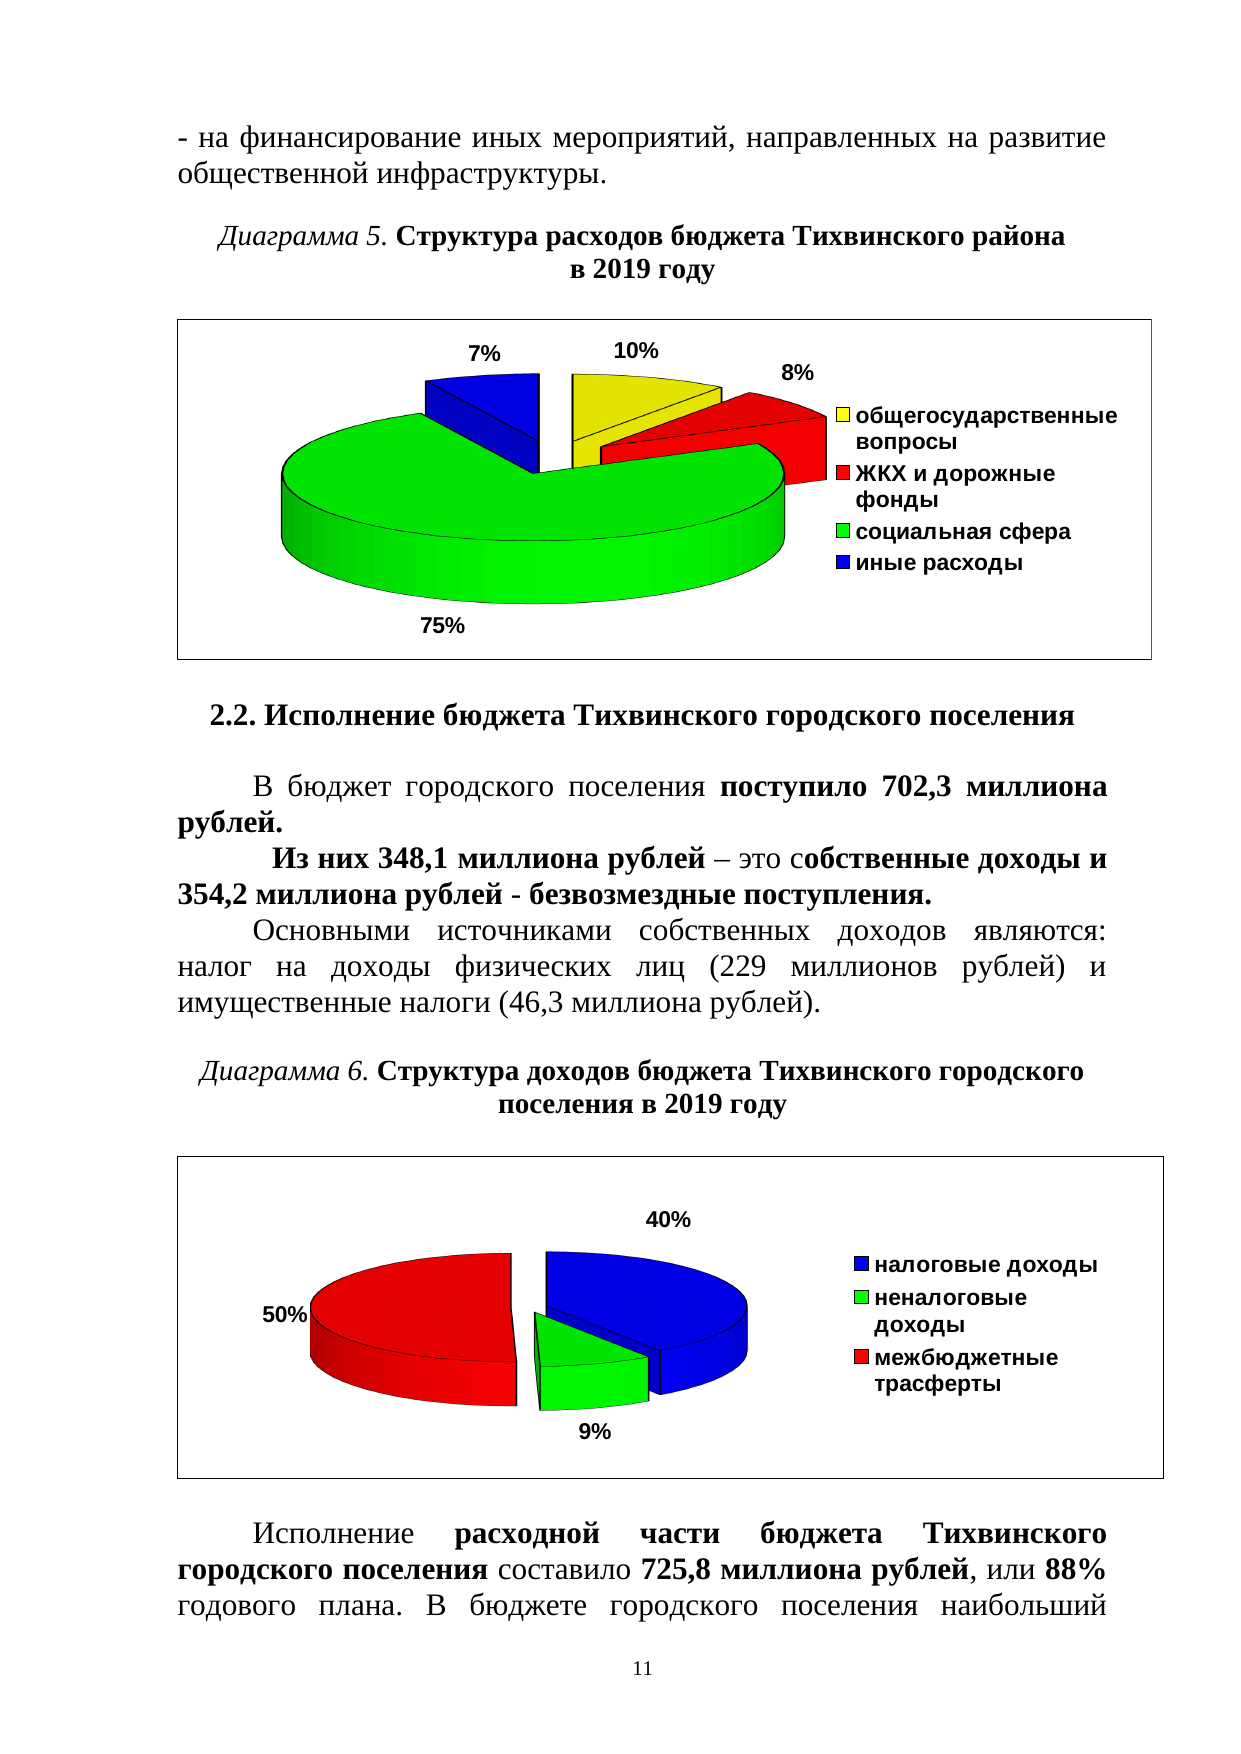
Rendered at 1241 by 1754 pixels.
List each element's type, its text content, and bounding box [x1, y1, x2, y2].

text В бюджет городского поселения поступило 702,3 миллиона рублей. [177, 768, 1107, 839]
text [177, 1514, 1107, 1622]
text Основными источниками собственных доходов являются: налог на доходы физических лиц (229 миллионов рублей) и имущественные налоги (46,3 миллиона рублей). [177, 911, 1107, 1019]
text Диаграмма 6. Структура доходов бюджета Тихвинского городского поселения в 2019 году [177, 1053, 1107, 1120]
text 2.2. Исполнение бюджета Тихвинского городского поселения [177, 696, 1107, 732]
text в 2019 году [177, 252, 1107, 285]
text Из них 348,1 миллиона рублей – это собственные доходы и 354,2 миллиона рублей - безвозмездные поступления. [177, 839, 1107, 911]
text Диаграмма 5. Структура расходов бюджета Тихвинского района [177, 218, 1107, 252]
text - на финансирование иных мероприятий, направленных на развитие общественной инфраструктуры. [177, 118, 1107, 190]
